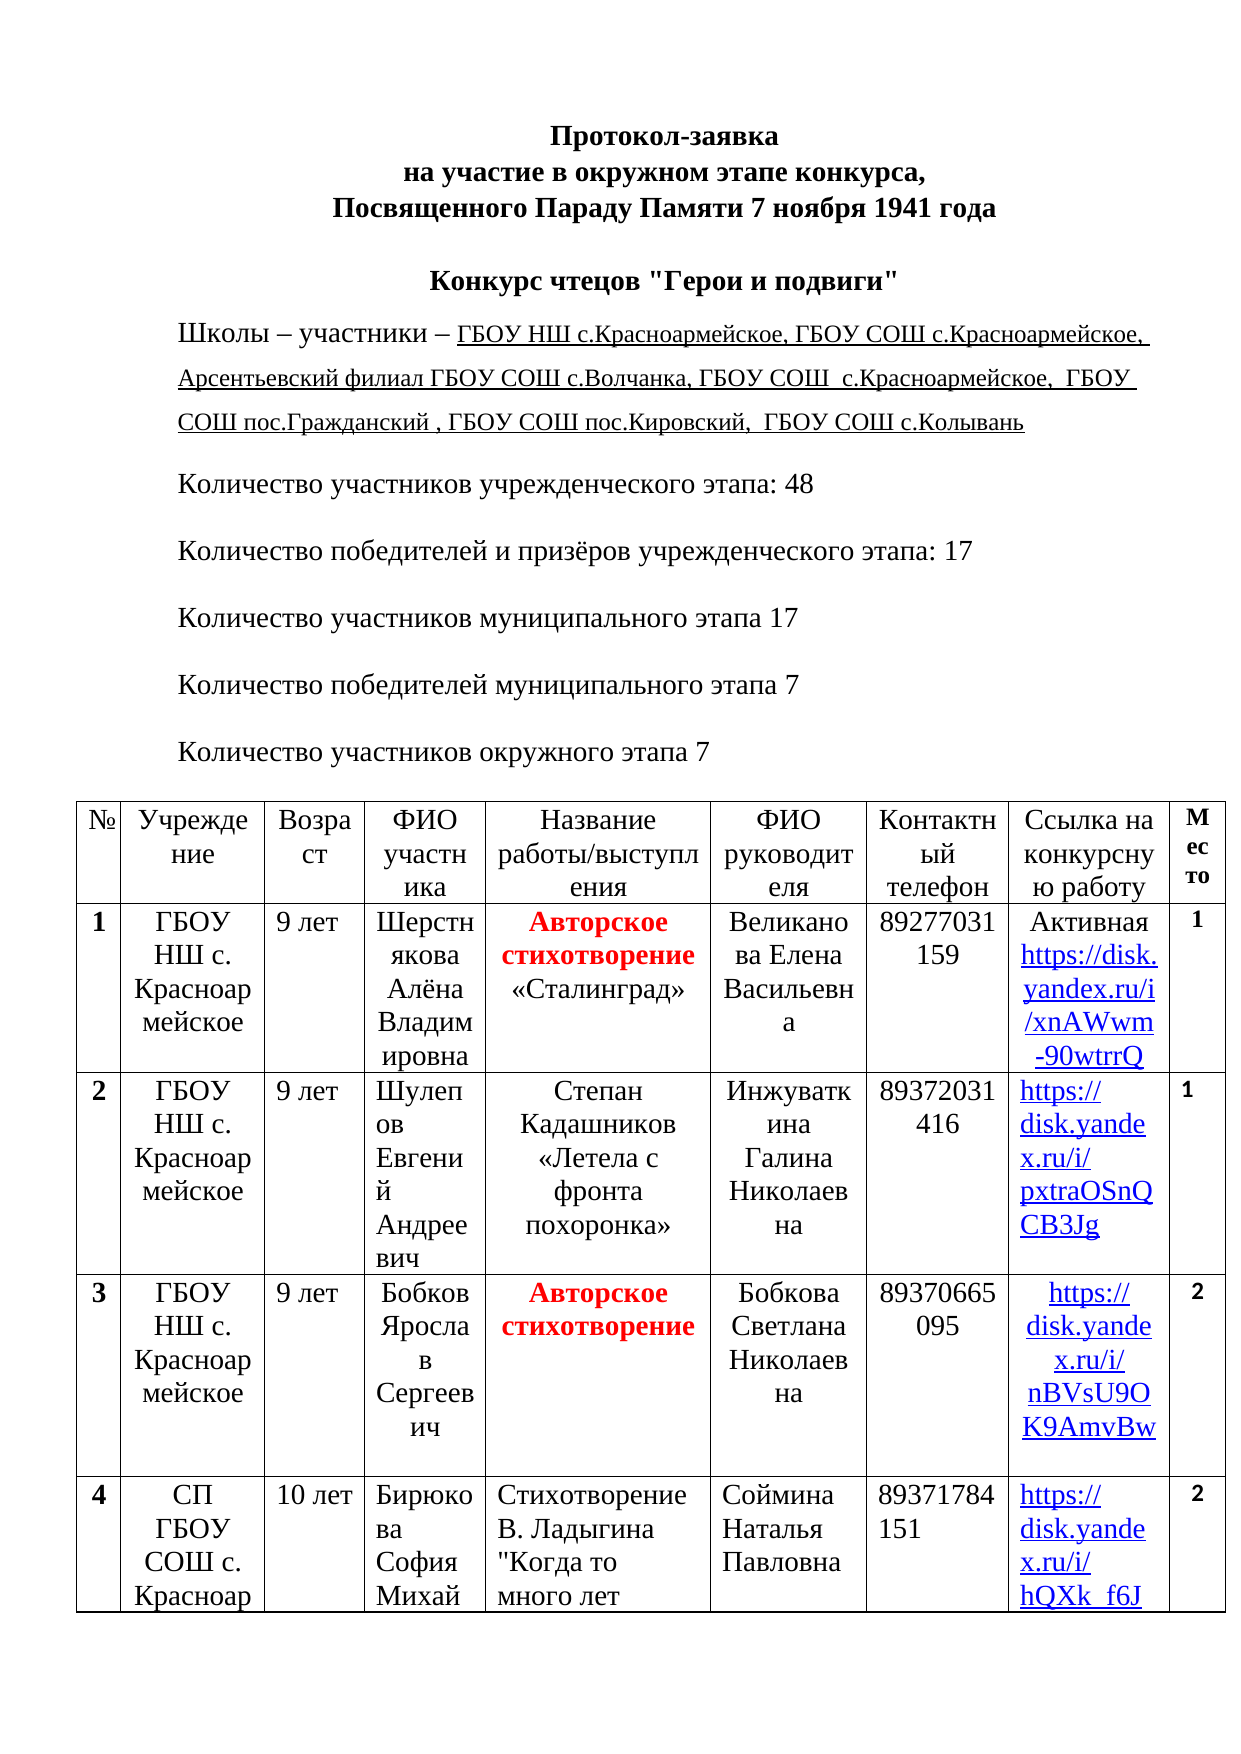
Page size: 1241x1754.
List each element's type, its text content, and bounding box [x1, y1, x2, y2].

table_header Ссылка на конкурсную работу [1009, 802, 1169, 903]
table_cell 1 [77, 904, 120, 1072]
table_cell 1 [1170, 1073, 1225, 1274]
table_cell 89277031159 [867, 904, 1008, 1072]
table_header Место [1170, 802, 1225, 903]
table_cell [1009, 1477, 1169, 1611]
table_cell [121, 1477, 264, 1611]
table_cell Бобкова Светлана Николаевна [711, 1275, 866, 1476]
table_header Учреждение [121, 802, 264, 903]
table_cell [486, 1477, 710, 1611]
table_cell 1 [1170, 904, 1225, 1072]
table_cell 89370665095 [867, 1275, 1008, 1476]
text Количество победителей и призёров учрежденческого этапа: 17 [177, 533, 1152, 567]
table_cell 89372031416 [867, 1073, 1008, 1274]
text Количество победителей муниципального этапа 7 [177, 667, 1152, 701]
text Посвященного Параду Памяти 7 ноября 1941 года [177, 190, 1152, 224]
table_cell ГБОУ НШ с. Красноармейское [121, 1275, 264, 1476]
table_cell Шулепов Евгений Андреевич [365, 1073, 485, 1274]
table_cell ГБОУ НШ с. Красноармейское [121, 1073, 264, 1274]
table_cell 2 [1170, 1275, 1225, 1476]
table_cell Степан Кадашников «Летела с фронта похоронка» [486, 1073, 710, 1274]
text Количество участников учрежденческого этапа: 48 [177, 466, 1152, 500]
table_cell 9 лет [265, 1073, 364, 1274]
table_cell ГБОУ НШ с. Красноармейское [121, 904, 264, 1072]
text Протокол-заявка [177, 118, 1152, 152]
table_cell Шерстнякова Алёна Владимировна [365, 904, 485, 1072]
table_header Возраст [265, 802, 364, 903]
table_cell https://disk.yandex.ru/i/pxtraOSnQCB3Jg [1009, 1073, 1169, 1274]
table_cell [711, 1477, 866, 1611]
table_cell Великанова Елена Васильевна [711, 904, 866, 1072]
table_cell 9 лет [265, 1275, 364, 1476]
table_cell 10 лет [265, 1477, 364, 1611]
text Конкурс чтецов "Герои и подвиги" [177, 263, 1152, 296]
table_cell Авторское стихотворение [486, 1275, 710, 1476]
table_cell Инжуваткина Галина Николаевна [711, 1073, 866, 1274]
text Школы – участники – ГБОУ НШ с.Красноармейское, ГБОУ СОШ с.Красноармейское, Арсентьевский филиал ГБОУ СОШ с.Волчанка, ГБОУ СОШ с.Красноармейское, ГБОУ СОШ пос.Гражданский , ГБОУ СОШ пос.Кировский, ГБОУ СОШ с.Колывань [177, 316, 1152, 435]
table_cell Бобков Ярослав Сергеевич [365, 1275, 485, 1476]
text на участие в окружном этапе конкурса, [177, 154, 1152, 188]
table_header № [77, 802, 120, 903]
table_header ФИО руководителя [711, 802, 866, 903]
table_header ФИО участника [365, 802, 485, 903]
table_cell 9 лет [265, 904, 364, 1072]
text Количество участников окружного этапа 7 [177, 734, 1152, 768]
text Количество участников муниципального этапа 17 [177, 600, 1152, 634]
table_cell https://disk.yandex.ru/i/nBVsU9OK9AmvBw [1009, 1275, 1169, 1476]
table_cell 3 [77, 1275, 120, 1476]
table_header Название работы/выступления [486, 802, 710, 903]
table_cell Авторское стихотворение «Сталинград» [486, 904, 710, 1072]
table_cell 2 [77, 1073, 120, 1274]
table_cell 89371784151 [867, 1477, 1008, 1611]
table_cell Активная https://disk.yandex.ru/i/xnAWwm-90wtrrQ [1009, 904, 1169, 1072]
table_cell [365, 1477, 485, 1611]
table_header Контактный телефон [867, 802, 1008, 903]
table_cell 2 [1170, 1477, 1225, 1611]
table_cell 4 [77, 1477, 120, 1611]
